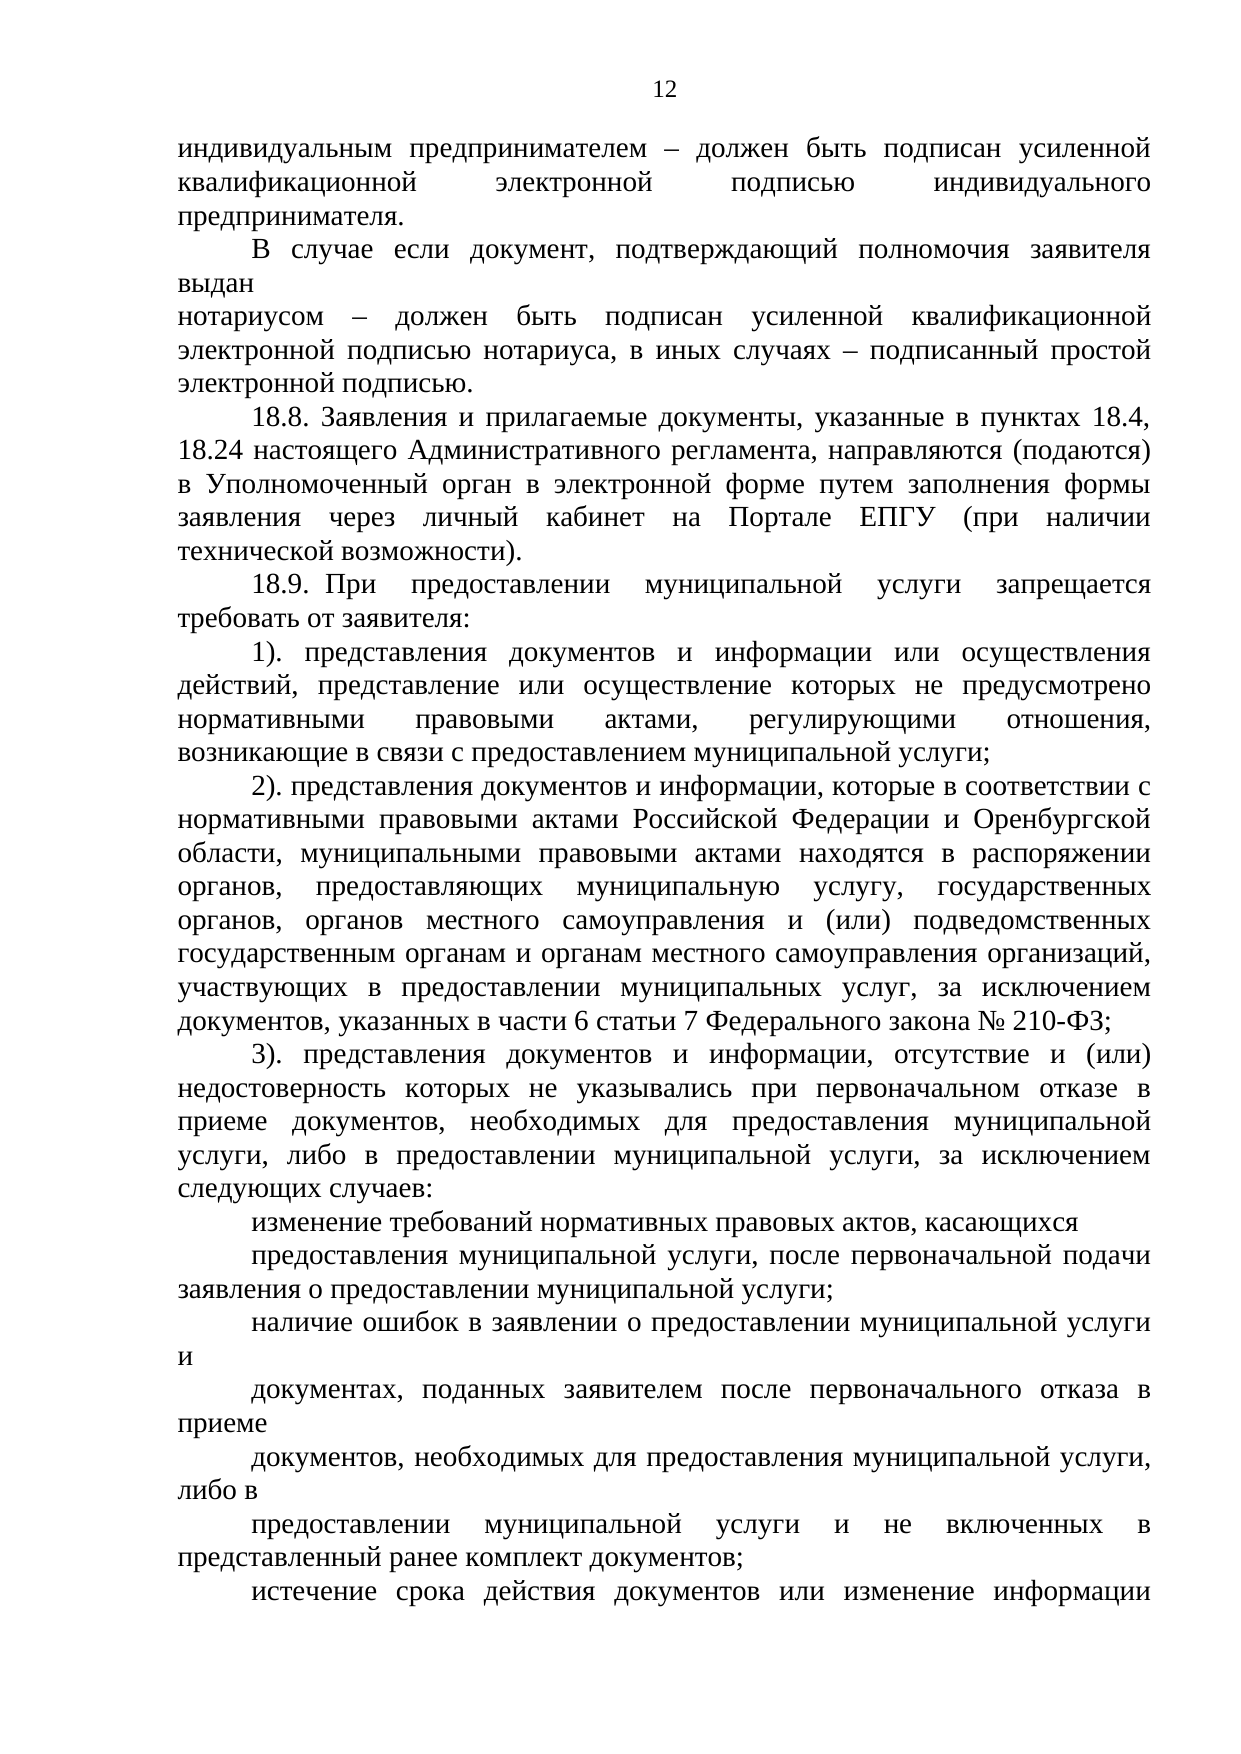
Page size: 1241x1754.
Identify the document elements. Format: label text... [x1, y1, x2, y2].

text документах, поданных заявителем после первоначального отказа в приеме [177, 1372, 1152, 1439]
text предоставлении муниципальной услуги и не включенных в представленный ранее комплект документов; [177, 1506, 1152, 1573]
text 18.9. При предоставлении муниципальной услуги запрещается требовать от заявителя: [177, 567, 1152, 634]
text 18.8. Заявления и прилагаемые документы, указанные в пунктах 18.4, 18.24 настоящего Административного регламента, направляются (подаются) в Уполномоченный орган в электронной форме путем заполнения формы заявления через личный кабинет на Портале ЕПГУ (при наличии технической возможности). [177, 399, 1152, 567]
text 1). представления документов и информации или осуществления действий, представление или осуществление которых не предусмотрено нормативными правовыми актами, регулирующими отношения, возникающие в связи с предоставлением муниципальной услуги; [177, 634, 1152, 768]
text изменение требований нормативных правовых актов, касающихся [177, 1204, 1152, 1237]
text наличие ошибок в заявлении о предоставлении муниципальной услуги и [177, 1304, 1152, 1372]
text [177, 231, 1152, 298]
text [177, 1573, 1152, 1606]
text 3). представления документов и информации, отсутствие и (или) недостоверность которых не указывались при первоначальном отказе в приеме документов, необходимых для предоставления муниципальной услуги, либо в предоставлении муниципальной услуги, за исключением следующих случаев: [177, 1036, 1152, 1204]
text индивидуальным предпринимателем – должен быть подписан усиленной квалификационной электронной подписью индивидуального предпринимателя. [177, 131, 1152, 231]
text 2). представления документов и информации, которые в соответствии с нормативными правовыми актами Российской Федерации и Оренбургской области, муниципальными правовыми актами находятся в распоряжении органов, предоставляющих муниципальную услугу, государственных органов, органов местного самоуправления и (или) подведомственных государственным органам и органам местного самоуправления организаций, участвующих в предоставлении муниципальных услуг, за исключением документов, указанных в части 6 статьи 7 Федерального закона № 210-ФЗ; [177, 768, 1152, 1036]
text документов, необходимых для предоставления муниципальной услуги, либо в [177, 1439, 1152, 1506]
text нотариусом – должен быть подписан усиленной квалификационной электронной подписью нотариуса, в иных случаях – подписанный простой электронной подписью. [177, 298, 1152, 399]
text предоставления муниципальной услуги, после первоначальной подачи заявления о предоставлении муниципальной услуги; [177, 1237, 1152, 1304]
